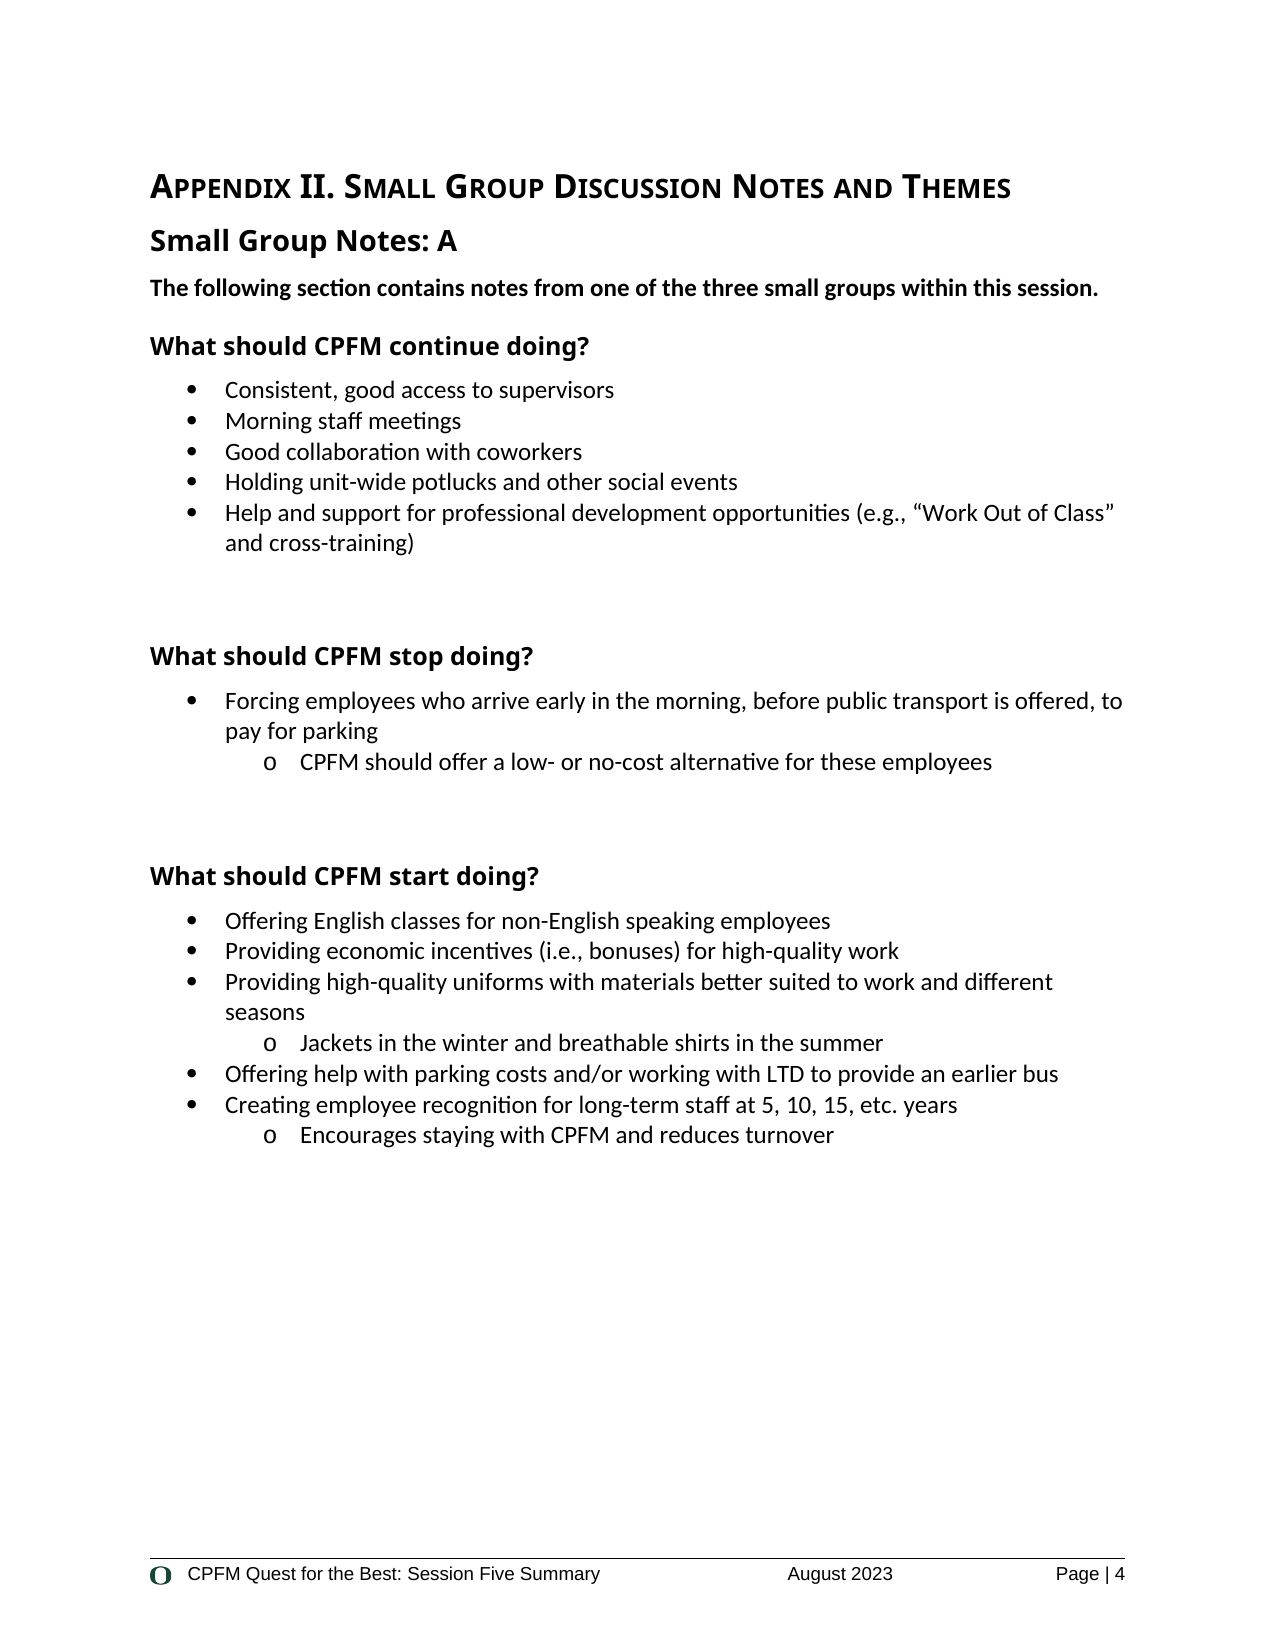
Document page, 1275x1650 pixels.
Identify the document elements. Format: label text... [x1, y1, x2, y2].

list Help and support for professional development opportunities (e.g., “Work Out of Class” and cross-training) [187, 497, 1125, 558]
list Offering English classes for non-English speaking employees [187, 905, 1125, 935]
subtitle What should CPFM continue doing? [150, 328, 1125, 362]
subtitle Appendix II. Small Group Discussion Notes and Themes [150, 162, 1125, 208]
list CPFM should offer a low- or no-cost alternative for these employees [262, 746, 1125, 778]
list Creating employee recognition for long-term staff at 5, 10, 15, etc. years [187, 1089, 1125, 1120]
list Good collaboration with coworkers [187, 436, 1125, 466]
picture [150, 1566, 173, 1585]
list Consistent, good access to supervisors [187, 375, 1125, 405]
list Jackets in the winter and breathable shirts in the summer [262, 1027, 1125, 1059]
list Providing high-quality uniforms with materials better suited to work and different seasons [187, 966, 1125, 1027]
subtitle Small Group Notes: A [150, 220, 1125, 260]
list Offering help with parking costs and/or working with LTD to provide an earlier bus [187, 1059, 1125, 1089]
list Holding unit-wide potlucks and other social events [187, 466, 1125, 497]
subtitle What should CPFM stop doing? [150, 638, 1125, 672]
subtitle What should CPFM start doing? [150, 858, 1125, 892]
text The following section contains notes from one of the three small groups within this session. [150, 273, 1125, 303]
list Encourages staying with CPFM and reduces turnover [262, 1120, 1125, 1151]
list Morning staff meetings [187, 405, 1125, 436]
list Providing economic incentives (i.e., bonuses) for high-quality work [187, 935, 1125, 966]
list Forcing employees who arrive early in the morning, before public transport is offered, to pay for parking [187, 685, 1125, 746]
